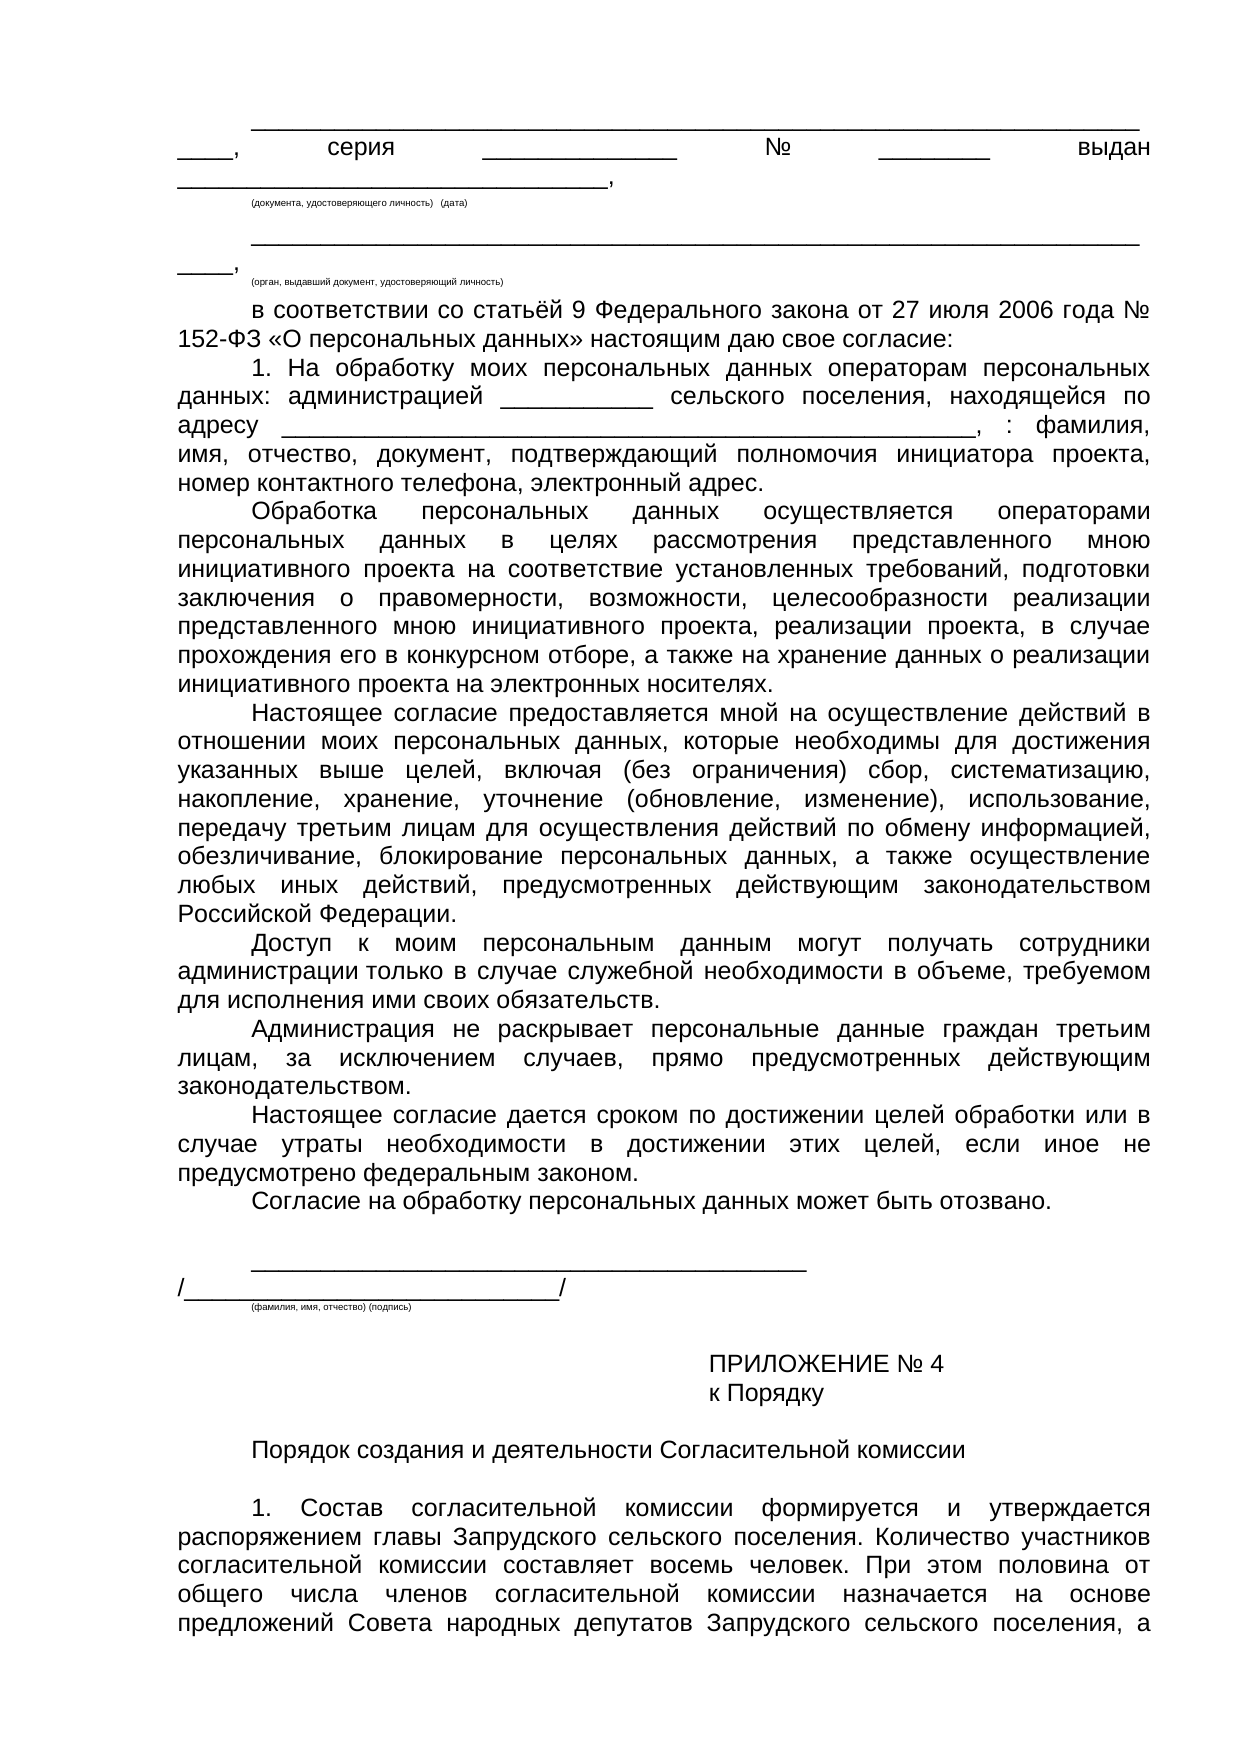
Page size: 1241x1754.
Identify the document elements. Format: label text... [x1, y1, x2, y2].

text Согласие на обработку персональных данных может быть отозвано. [177, 1186, 1152, 1215]
text Доступ к моим персональным данным могут получать сотрудники администрации только в случае служебной необходимости в объеме, требуемом для исполнения ими своих обязательств. [177, 928, 1152, 1014]
text (документа, удостоверяющего личность) (дата) [177, 190, 1152, 218]
text ________________________________________ /___________________________/ [177, 1244, 1152, 1301]
text ____________________________________________________________________, [177, 218, 1152, 276]
text в соответствии со статьёй 9 Федерального закона от 27 июля 2006 года № 152-ФЗ «О персональных данных» настоящим даю свое согласие: [177, 295, 1152, 353]
text Настоящее согласие дается сроком по достижении целей обработки или в случае утраты необходимости в достижении этих целей, если иное не предусмотрено федеральным законом. [177, 1100, 1152, 1186]
text Порядок создания и деятельности Согласительной комиссии [177, 1436, 1152, 1464]
text Настоящее согласие предоставляется мной на осуществление действий в отношении моих персональных данных, которые необходимы для достижения указанных выше целей, включая (без ограничения) сбор, систематизацию, накопление, хранение, уточнение (обновление, изменение), использование, передачу третьим лицам для осуществления действий по обмену информацией, обезличивание, блокирование персональных данных, а также осуществление любых иных действий, предусмотренных действующим законодательством Российской Федерации. [177, 698, 1152, 928]
text Обработка персональных данных осуществляется операторами персональных данных в целях рассмотрения представленного мною инициативного проекта на соответствие установленных требований, подготовки заключения о правомерности, возможности, целесообразности реализации представленного мною инициативного проекта, реализации проекта, в случае прохождения его в конкурсном отборе, а также на хранение данных о реализации инициативного проекта на электронных носителях. [177, 496, 1152, 698]
text к Порядку [709, 1378, 1152, 1407]
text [177, 1493, 1152, 1637]
text ПРИЛОЖЕНИЕ № 4 [709, 1321, 1152, 1378]
text 1. На обработку моих персональных данных операторам персональных данных: администрацией ___________ сельского поселения, находящейся по адресу __________________________________________________, : фамилия, имя, отчество, документ, подтверждающий полномочия инициатора проекта, номер контактного телефона, электронный адрес. [177, 353, 1152, 496]
text Администрация не раскрывает персональные данные граждан третьим лицам, за исключением случаев, прямо предусмотренных действующим законодательством. [177, 1014, 1152, 1100]
text (орган, выдавший документ, удостоверяющий личность) [177, 276, 1152, 295]
text (фамилия, имя, отчество) (подпись) [177, 1301, 1152, 1321]
text ____________________________________________________________________, серия ______________ № ________ выдан _______________________________, [177, 103, 1152, 190]
